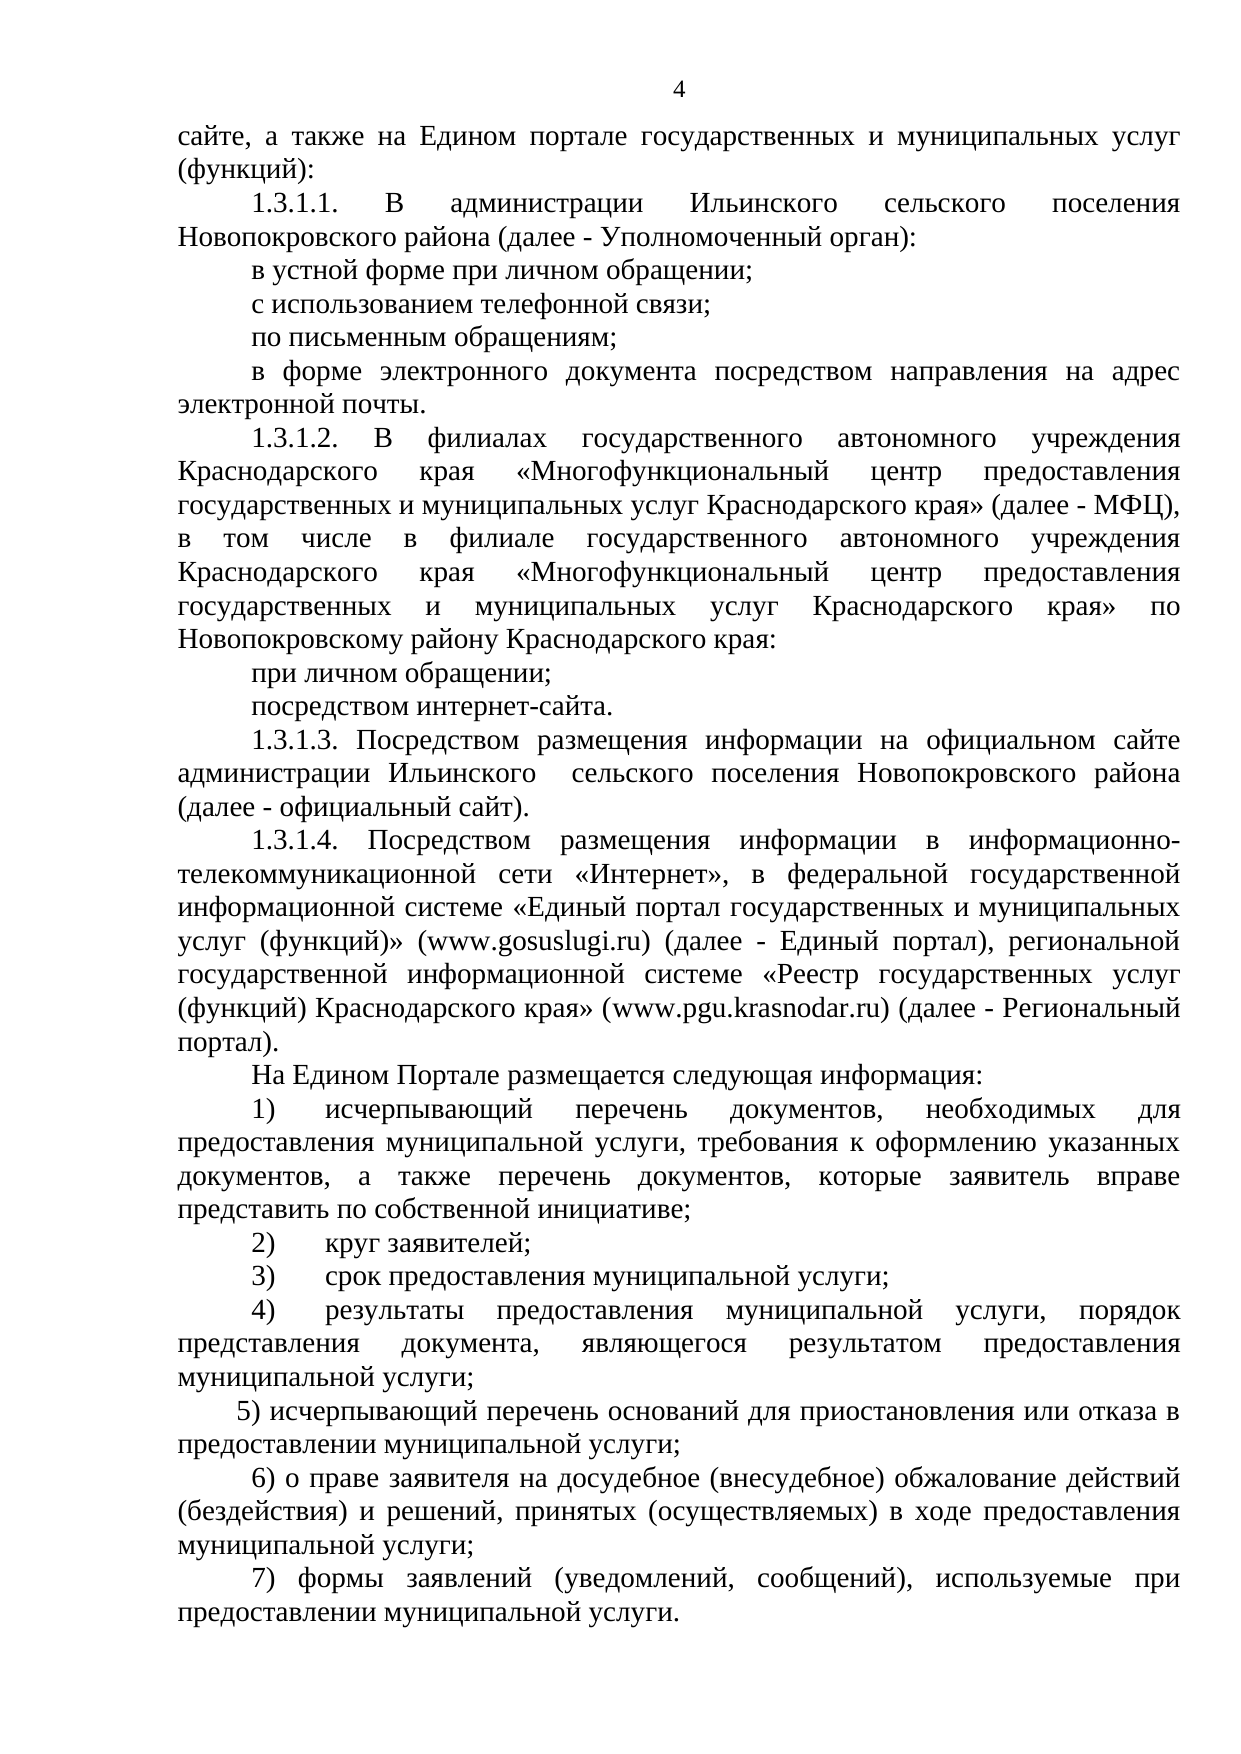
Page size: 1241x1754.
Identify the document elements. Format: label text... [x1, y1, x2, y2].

text 1.3.1.3. Посредством размещения информации на официальном сайте администрации Ильинского сельского поселения Новопокровского района (далее - официальный сайт). [177, 722, 1181, 822]
text в устной форме при личном обращении; [177, 252, 1181, 286]
text в форме электронного документа посредством направления на адрес электронной почты. [177, 353, 1181, 420]
text с использованием телефонной связи; [177, 286, 1181, 319]
list исчерпывающий перечень документов, необходимых для предоставления муниципальной услуги, требования к оформлению указанных документов, а также перечень документов, которые заявитель вправе представить по собственной инициативе; [177, 1091, 1181, 1225]
text 7) формы заявлений (уведомлений, сообщений), используемые при предоставлении муниципальной услуги. [177, 1560, 1181, 1627]
text при личном обращении; [177, 655, 1181, 688]
text На Едином Портале размещается следующая информация: [177, 1057, 1181, 1091]
text 6) о праве заявителя на досудебное (внесудебное) обжалование действий (бездействия) и решений, принятых (осуществляемых) в ходе предоставления муниципальной услуги; [177, 1460, 1181, 1560]
text посредством интернет-сайта. [177, 688, 1181, 722]
text 1.3.1.2. В филиалах государственного автономного учреждения Краснодарского края «Многофункциональный центр предоставления государственных и муниципальных услуг Краснодарского края» (далее - МФЦ), в том числе в филиале государственного автономного учреждения Краснодарского края «Многофункциональный центр предоставления государственных и муниципальных услуг Краснодарского края» по Новопокровскому району Краснодарского края: [177, 420, 1181, 655]
text 1.3.1.4. Посредством размещения информации в информационно-телекоммуникационной сети «Интернет», в федеральной государственной информационной системе «Единый портал государственных и муниципальных услуг (функций)» (www.gosuslugi.ru) (далее - Единый портал), региональной государственной информационной системе «Реестр государственных услуг (функций) Краснодарского края» (www.pgu.krasnodar.ru) (далее - Региональный портал). [177, 822, 1181, 1057]
list круг заявителей; [177, 1225, 1181, 1258]
text по письменным обращениям; [177, 319, 1181, 353]
list срок предоставления муниципальной услуги; [177, 1258, 1181, 1292]
text 1.3.1.1. В администрации Ильинского сельского поселения Новопокровского района (далее - Уполномоченный орган): [177, 185, 1181, 252]
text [177, 118, 1181, 185]
text 5) исчерпывающий перечень оснований для приостановления или отказа в предоставлении муниципальной услуги; [177, 1393, 1181, 1460]
list результаты предоставления муниципальной услуги, порядок представления документа, являющегося результатом предоставления муниципальной услуги; [177, 1292, 1181, 1393]
